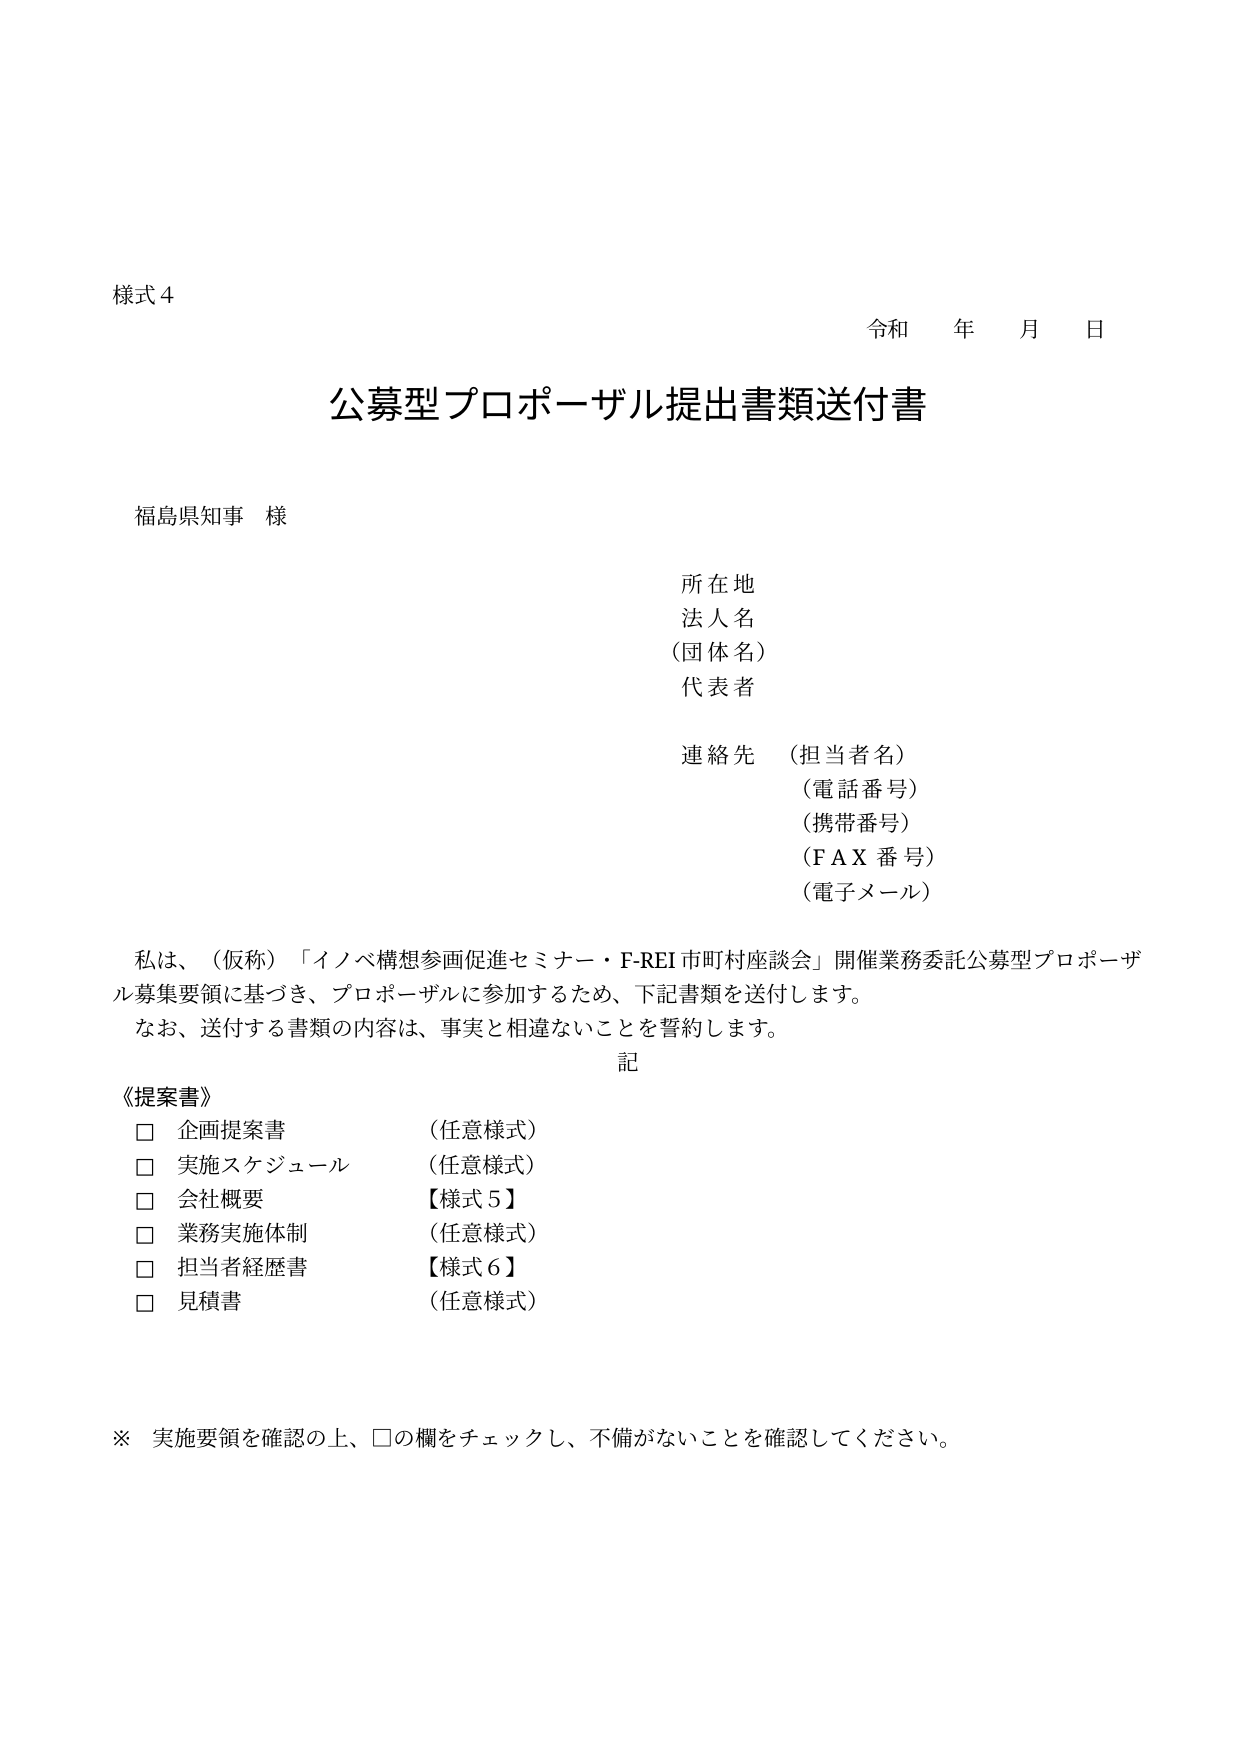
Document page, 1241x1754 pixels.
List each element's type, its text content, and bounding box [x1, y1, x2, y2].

text □ 会社概要 【様式５】 [112, 1181, 1144, 1215]
text 代表者 [681, 668, 1144, 702]
text □ 実施スケジュール （任意様式） [112, 1147, 1144, 1181]
text □ 業務実施体制 （任意様式） [112, 1215, 1144, 1249]
text □ 担当者経歴書 【様式６】 [112, 1249, 1144, 1283]
subtitle 記 [112, 1044, 1144, 1078]
text 法人名 [681, 600, 1144, 634]
text （携帯番号） [681, 805, 1144, 839]
text なお、送付する書類の内容は、事実と相違ないことを誓約します。 [112, 1010, 1144, 1044]
text 所在地 [681, 566, 1144, 600]
text （FAX番号） [791, 839, 1144, 873]
text 様式４ [112, 277, 1144, 311]
text 福島県知事 様 [112, 497, 1144, 532]
text □ 企画提案書 （任意様式） [112, 1112, 1144, 1147]
text ※ 実施要領を確認の上、□の欄をチェックし、不備がないことを確認してください。 [112, 1420, 1144, 1454]
text 《提案書》 [112, 1078, 1144, 1112]
text 私は、（仮称）「イノベ構想参画促進セミナー・F-REI市町村座談会」開催業務委託公募型プロポーザル募集要領に基づき、プロポーザルに参加するため、下記書類を送付します。 [112, 942, 1144, 1010]
text 連絡先 （担当者名） [681, 737, 1144, 771]
text □ 見積書 （任意様式） [112, 1283, 1144, 1317]
text （電子メール） [791, 873, 1144, 907]
text 令和 年 月 日 [112, 311, 1106, 345]
text （電話番号） [681, 771, 1144, 805]
text 公募型プロポーザル提出書類送付書 [112, 375, 1144, 429]
text （団体名） [659, 634, 1144, 668]
